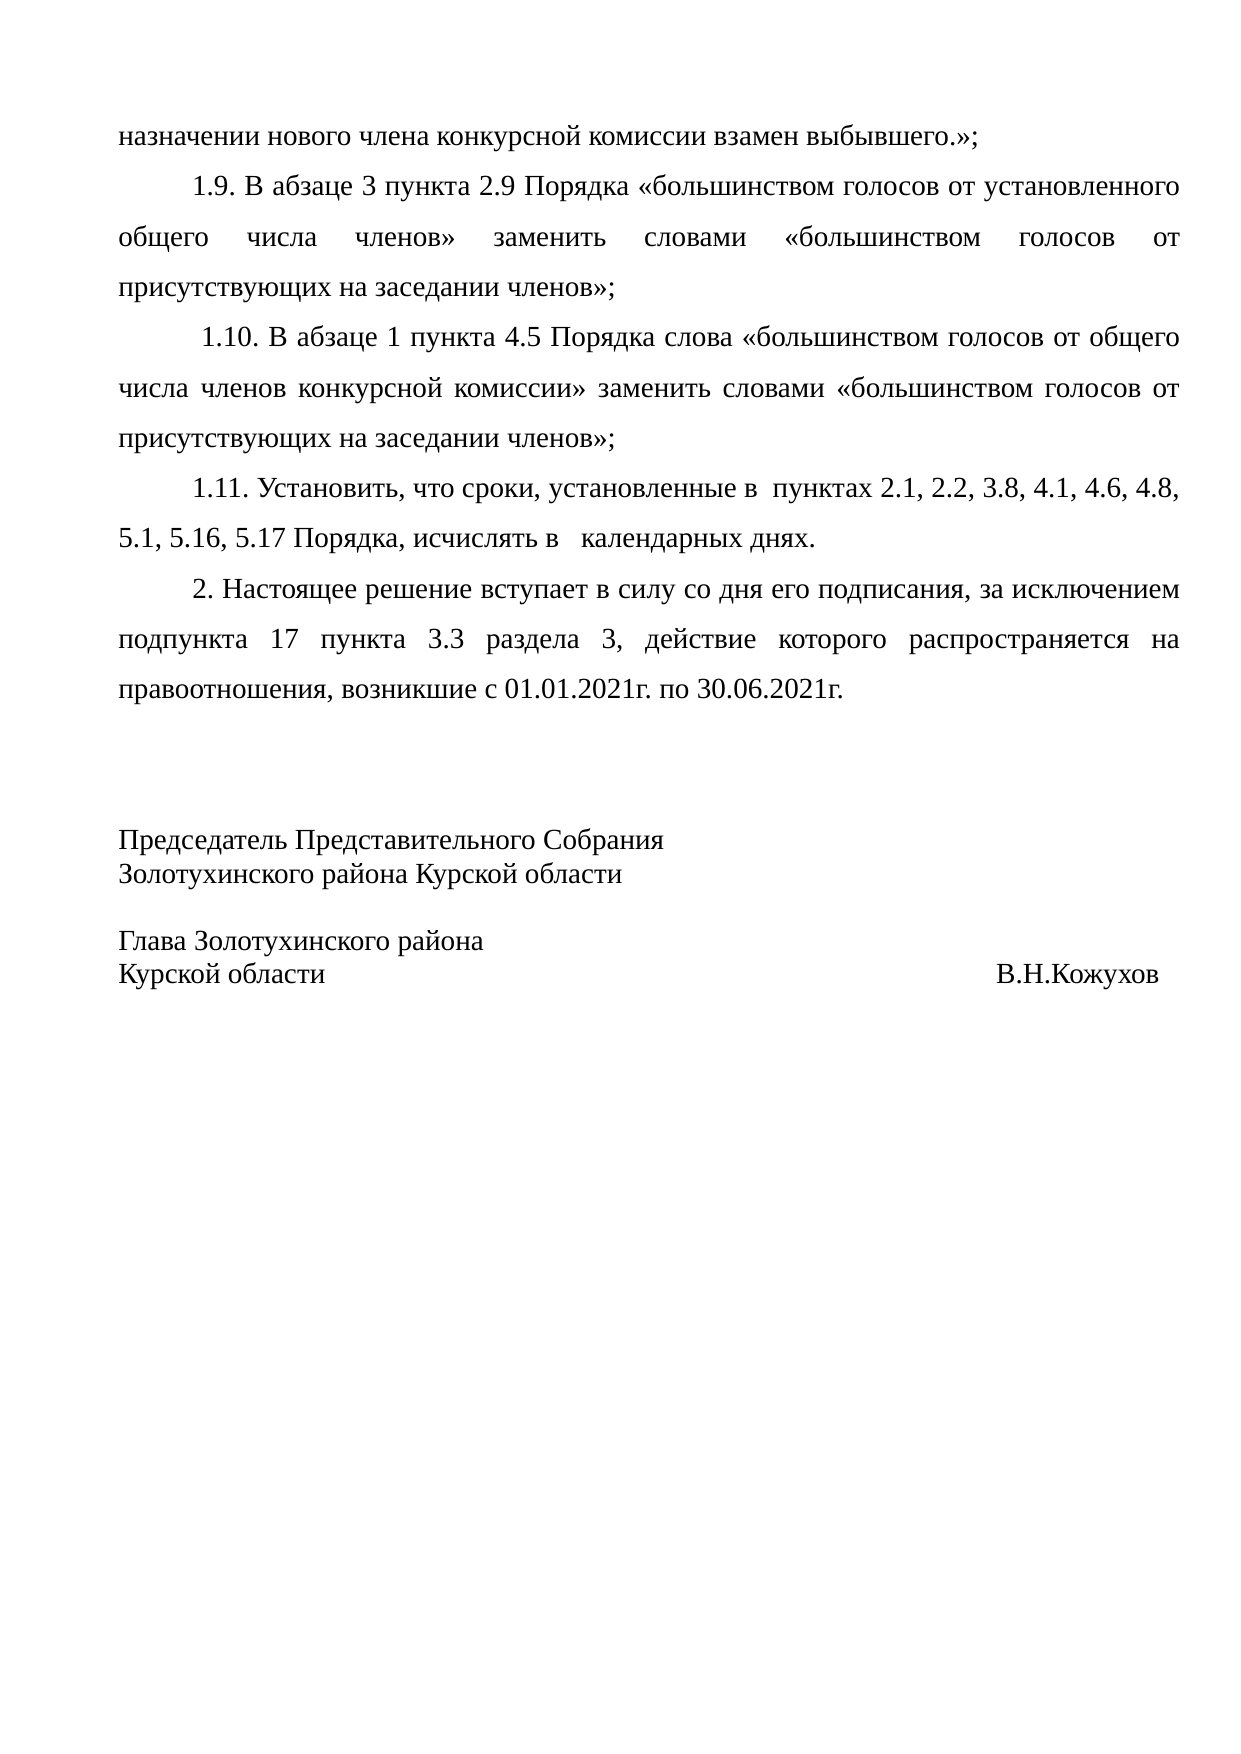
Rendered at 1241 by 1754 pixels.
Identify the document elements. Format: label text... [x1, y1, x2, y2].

text 1.11. Установить, что сроки, установленные в пунктах 2.1, 2.2, 3.8, 4.1, 4.6, 4.8, 5.1, 5.16, 5.17 Порядка, исчислять в календарных днях. [118, 470, 1181, 554]
text Курской области В.Н.Кожухов [118, 957, 1181, 990]
text 1.9. В абзаце 3 пункта 2.9 Порядка «большинством голосов от установленного общего числа членов» заменить словами «большинством голосов от присутствующих на заседании членов»; [118, 168, 1181, 303]
text 1.10. В абзаце 1 пункта 4.5 Порядка слова «большинством голосов от общего числа членов конкурсной комиссии» заменить словами «большинством голосов от присутствующих на заседании членов»; [118, 319, 1181, 453]
text 2. Настоящее решение вступает в силу со дня его подписания, за исключением подпункта 17 пункта 3.3 раздела 3, действие которого распространяется на правоотношения, возникшие с 01.01.2021г. по 30.06.2021г. [118, 571, 1181, 705]
text Золотухинского района Курской области [118, 856, 1181, 889]
text Глава Золотухинского района [118, 923, 1181, 957]
text Председатель Представительного Собрания [118, 822, 1181, 856]
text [118, 118, 1181, 152]
